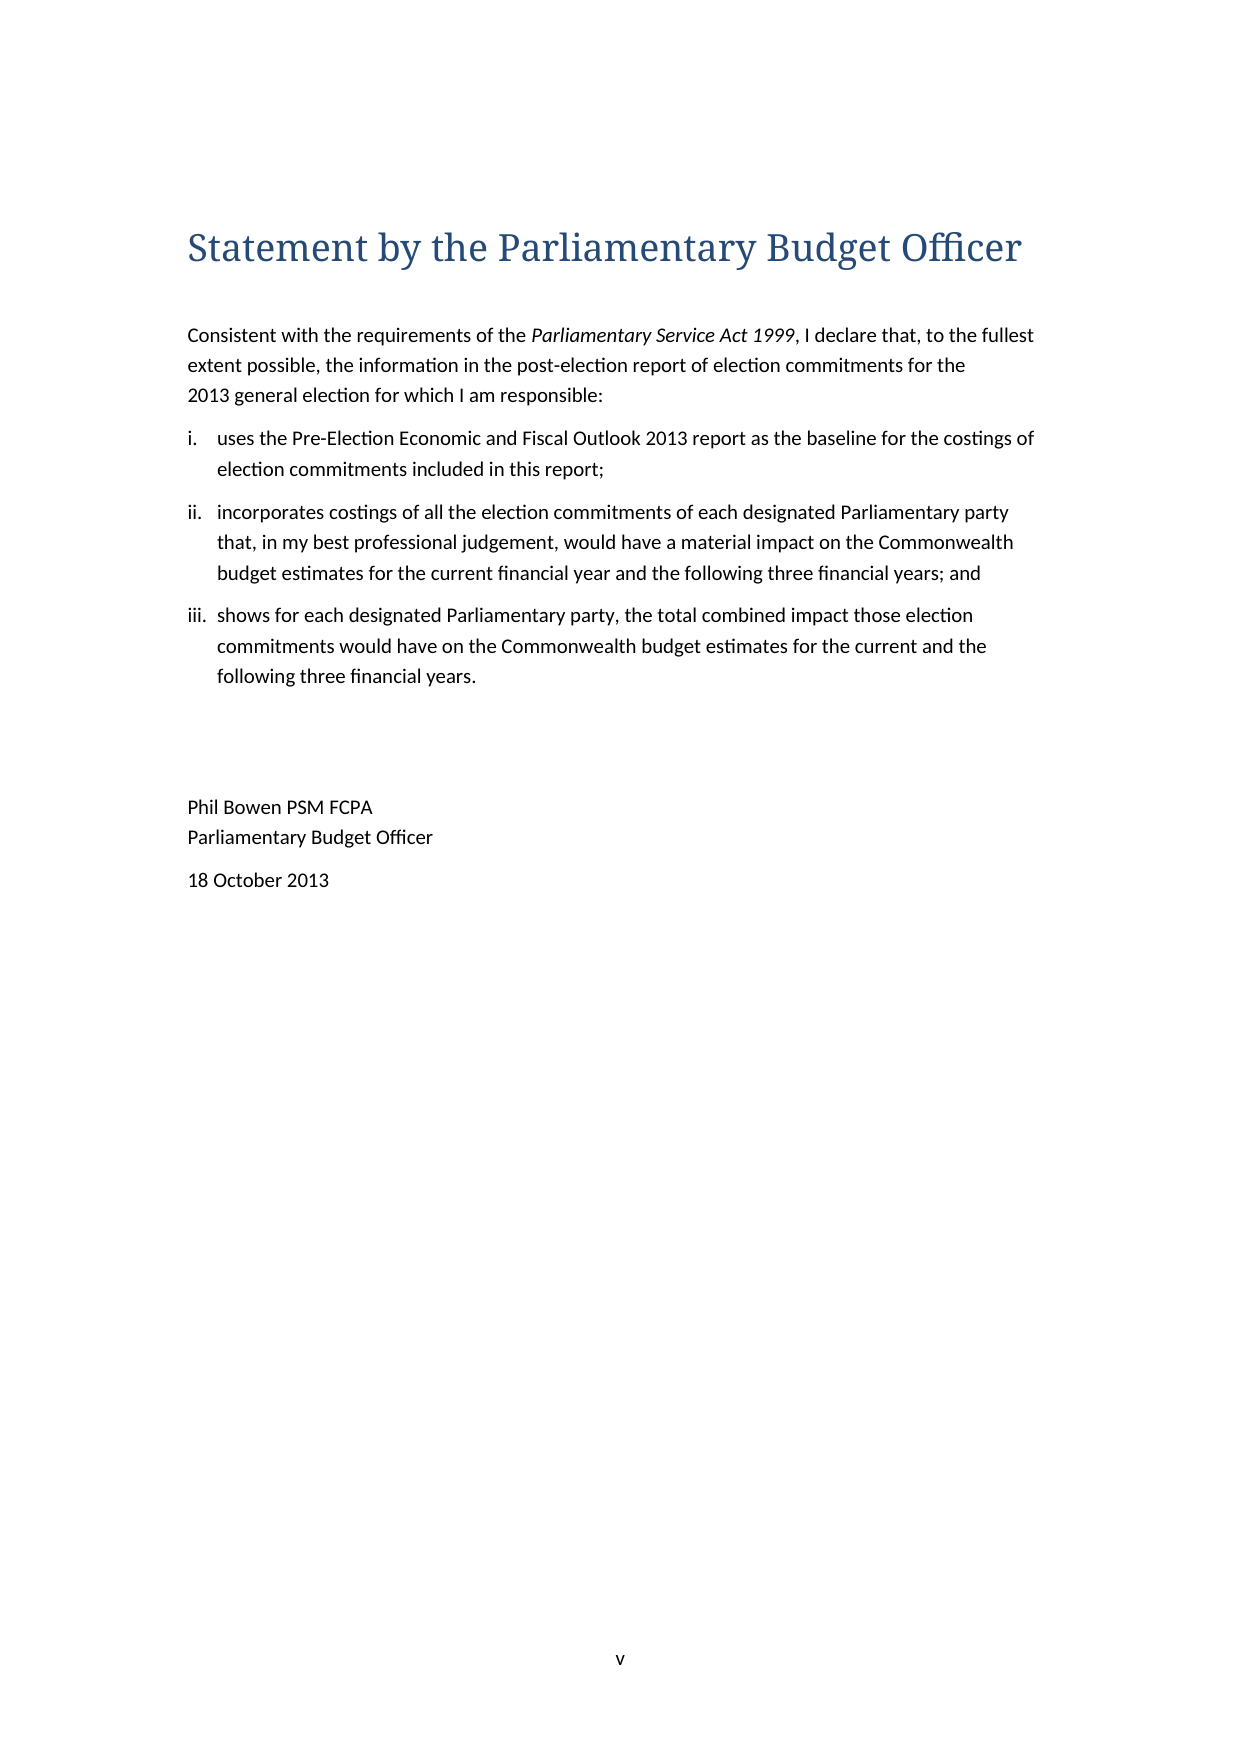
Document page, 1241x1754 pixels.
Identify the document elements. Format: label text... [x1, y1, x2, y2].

text Consistent with the requirements of the Parliamentary Service Act 1999, I declare that, to the fullest extent possible, the information in the post-election report of election commitments for the 2013 general election for which I am responsible: [187, 322, 1053, 408]
text 18 October 2013 [187, 867, 1053, 893]
text Parliamentary Budget Officer [187, 824, 1053, 850]
list shows for each designated Parliamentary party, the total combined impact those election commitments would have on the Commonwealth budget estimates for the current and the following three financial years. [187, 603, 1053, 689]
list uses the Pre-Election Economic and Fiscal Outlook 2013 report as the baseline for the costings of election commitments included in this report; [187, 426, 1053, 481]
subtitle Statement by the Parliamentary Budget Officer [187, 221, 1053, 272]
text Phil Bowen PSM FCPA [187, 794, 1053, 819]
list incorporates costings of all the election commitments of each designated Parliamentary party that, in my best professional judgement, would have a material impact on the Commonwealth budget estimates for the current financial year and the following three financial years; and [187, 499, 1053, 585]
